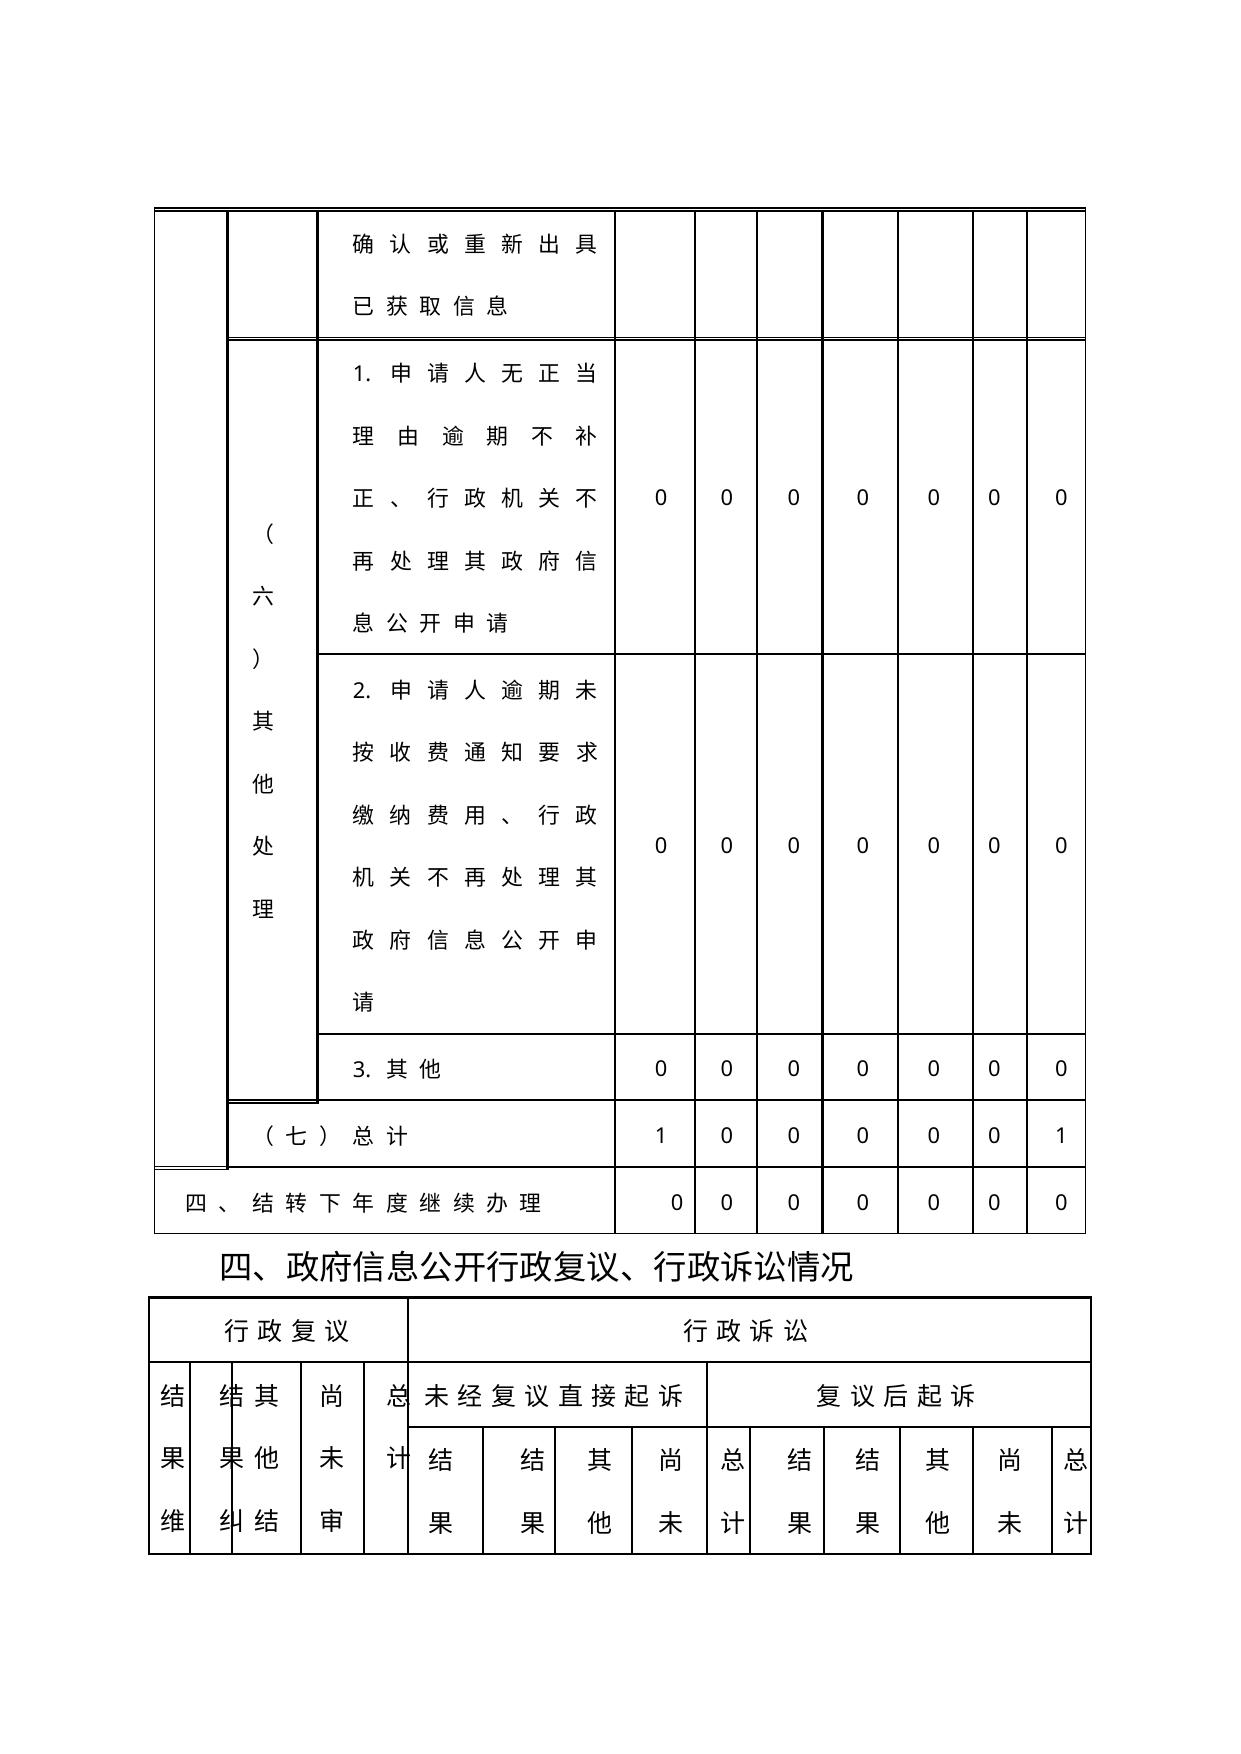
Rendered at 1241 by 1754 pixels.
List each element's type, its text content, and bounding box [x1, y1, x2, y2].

table_cell 1 [1028, 1101, 1085, 1166]
table_cell 其他 结果 [556, 1428, 631, 1553]
table_cell 0 [696, 1101, 756, 1166]
table_cell 0 [696, 341, 756, 653]
table_cell 四、结转下年度继续办理 [155, 1168, 614, 1233]
table_cell 0 [696, 212, 756, 336]
table_cell 0 [899, 1168, 972, 1233]
table_cell 0 [758, 655, 821, 1032]
table_cell 0 [696, 1035, 756, 1099]
table_cell 0 [899, 341, 972, 653]
table_cell 0 [616, 341, 694, 653]
table_cell 结果 维持 [751, 1428, 823, 1553]
table_cell 结果 纠正 [484, 1428, 554, 1553]
table_cell 0 [616, 655, 694, 1032]
table_cell 结果 维持 [409, 1428, 482, 1553]
table_cell 尚未 审结 [302, 1363, 363, 1553]
table_cell 0 [696, 1168, 756, 1233]
table_cell 0 [758, 1101, 821, 1166]
table_cell 0 [974, 655, 1026, 1032]
table_cell 其他 结果 [901, 1428, 972, 1553]
table_cell 0 [824, 1168, 897, 1233]
table_cell 总计 [708, 1428, 749, 1553]
table_cell 总计 [1053, 1428, 1090, 1553]
table_cell 0 [824, 341, 897, 653]
table_cell 0 [616, 212, 694, 336]
table_cell 结果 纠正 [825, 1428, 899, 1553]
table_cell 复议后起诉 [708, 1363, 1090, 1426]
table_cell 结果纠正 [191, 1363, 231, 1553]
table_cell 0 [696, 655, 756, 1032]
table_cell 尚未 审结 [633, 1428, 706, 1553]
table_header 行政复议 [150, 1299, 407, 1361]
table_cell 0 [758, 212, 821, 336]
table_cell 1.申请人无正当理由逾期不补正、行政机关不再处理其政府信息公开申请 [319, 341, 614, 653]
table_cell 0 [758, 1035, 821, 1099]
table_cell 0 [899, 1101, 972, 1166]
table_cell 总计 [365, 1363, 407, 1553]
table_cell 0 [616, 1035, 694, 1099]
table_cell 0 [758, 1168, 821, 1233]
table_cell 0 [824, 1101, 897, 1166]
table_cell 0 [974, 341, 1026, 653]
table_cell 0 [899, 655, 972, 1032]
table_cell 0 [616, 1168, 694, 1233]
table_cell 尚未 审结 [974, 1428, 1051, 1553]
table_cell 0 [974, 1168, 1026, 1233]
table_cell 0 [824, 212, 897, 336]
table_cell （六）其他处理 [229, 341, 316, 1099]
table_header 行政诉讼 [409, 1299, 1090, 1361]
table_cell 0 [758, 341, 821, 653]
table_cell 0 [899, 212, 972, 336]
table_cell 0 [1028, 1168, 1085, 1233]
table_cell 0 [974, 1035, 1026, 1099]
table_cell 0 [1028, 212, 1085, 336]
table_cell 0 [899, 1035, 972, 1099]
table_cell 其他 结果 [233, 1363, 300, 1553]
table_cell 3.其他 [319, 1035, 614, 1099]
table_cell 0 [1028, 1035, 1085, 1099]
table_cell 0 [974, 212, 1026, 336]
table_cell （七）总计 [229, 1101, 614, 1166]
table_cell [319, 212, 614, 336]
table_cell 1 [616, 1101, 694, 1166]
table_cell 2.申请人逾期未按收费通知要求缴纳费用、行政机关不再处理其政府信息公开申请 [319, 655, 614, 1032]
table_cell 0 [974, 1101, 1026, 1166]
table_cell 未经复议直接起诉 [409, 1363, 706, 1426]
table_cell 结果维持 [150, 1363, 189, 1553]
table_cell 0 [1028, 655, 1085, 1032]
table_cell 0 [1028, 341, 1085, 653]
text 四、政府信息公开行政复议、行政诉讼情况 [152, 1234, 1088, 1296]
table_cell 0 [824, 655, 897, 1032]
table_cell 0 [824, 1035, 897, 1099]
